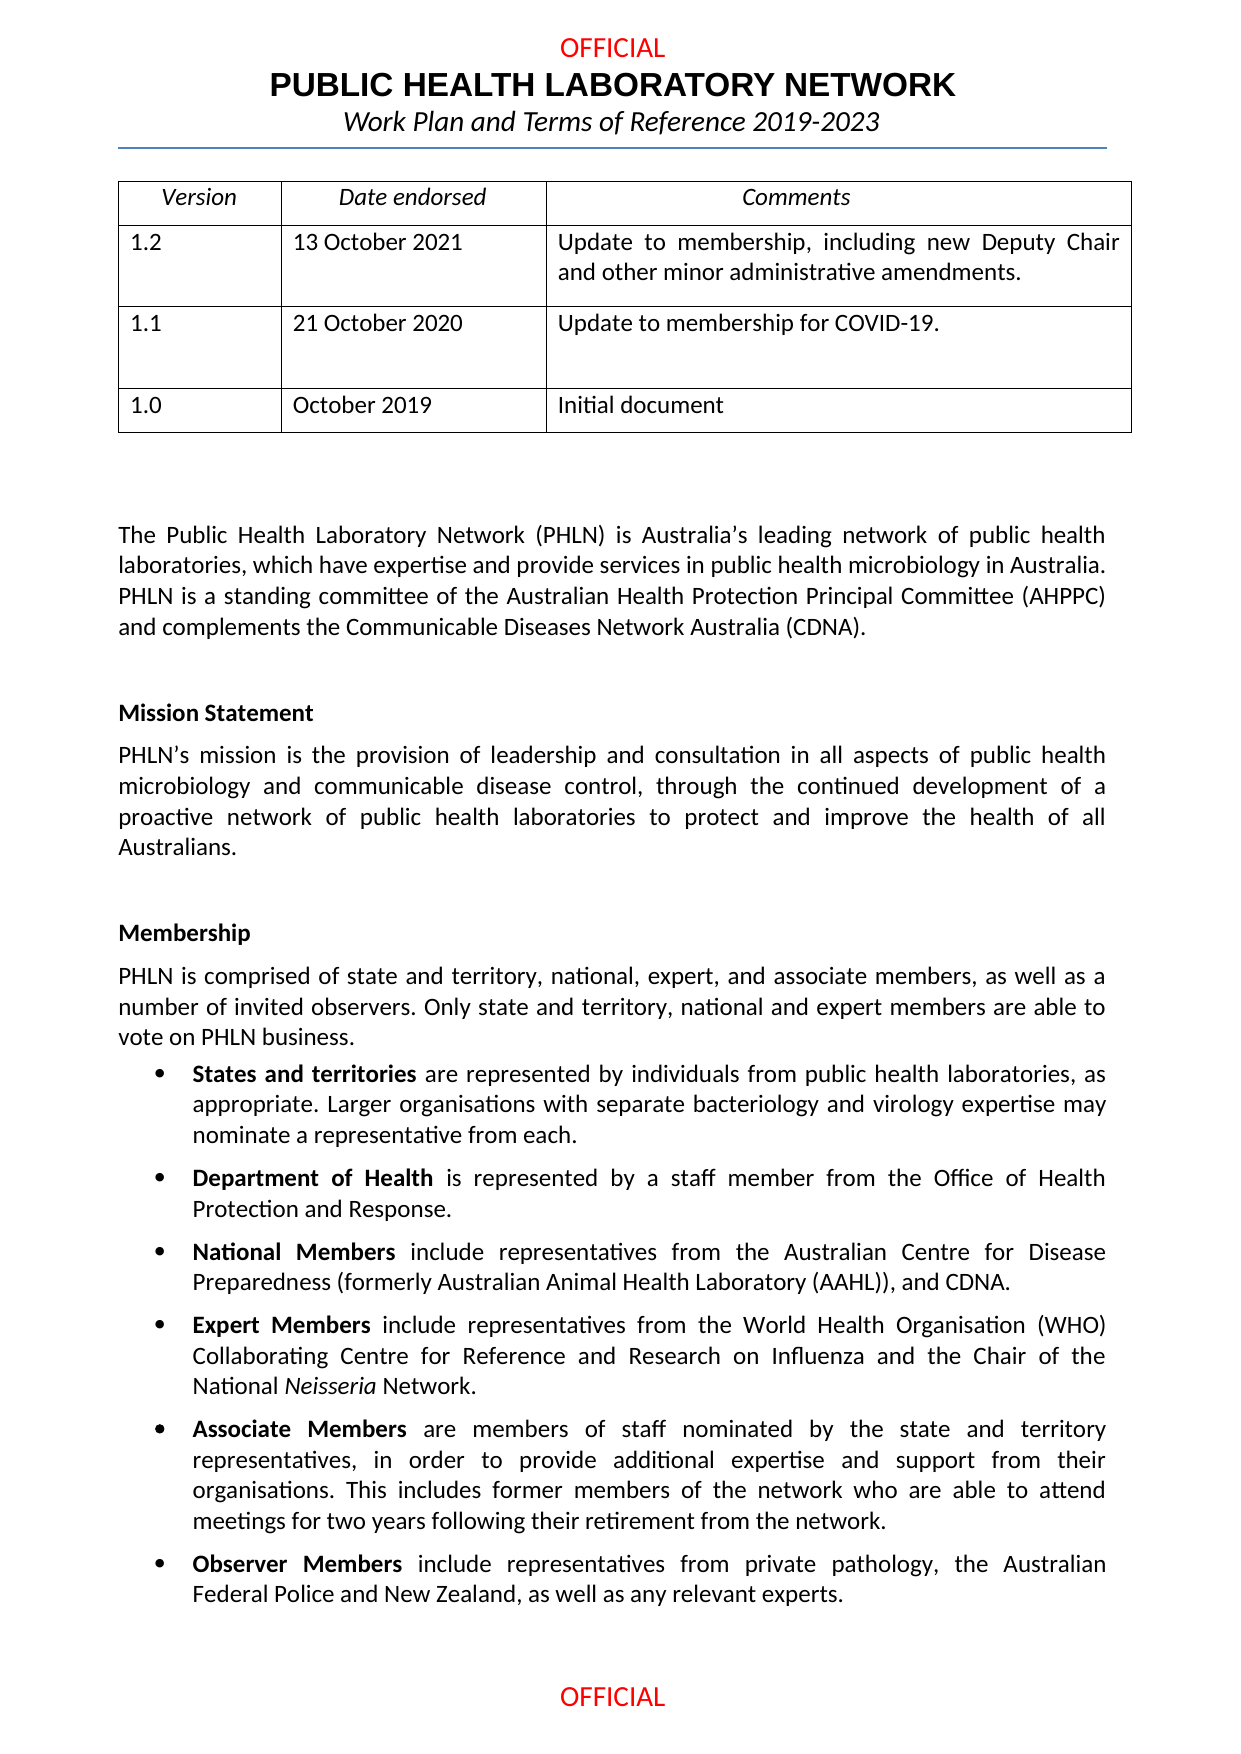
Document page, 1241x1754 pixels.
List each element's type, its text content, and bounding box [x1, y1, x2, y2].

list States and territories are represented by individuals from public health laboratories, as appropriate. Larger organisations with separate bacteriology and virology expertise may nominate a representative from each. [155, 1058, 1107, 1150]
table_cell Initial document [547, 389, 1131, 432]
text PHLN’s mission is the provision of leadership and consultation in all aspects of public health microbiology and communicable disease control, through the continued development of a proactive network of public health laboratories to protect and improve the health of all Australians. [118, 740, 1107, 862]
list Department of Health is represented by a staff member from the Office of Health Protection and Response. [155, 1162, 1107, 1223]
table_header Comments [547, 182, 1131, 224]
list Associate Members are members of staff nominated by the state and territory representatives, in order to provide additional expertise and support from their organisations. This includes former members of the network who are able to attend meetings for two years following their retirement from the network. [155, 1413, 1107, 1535]
title Work Plan and Terms of Reference 2019-2023 [118, 103, 1107, 147]
text PHLN is comprised of state and territory, national, expert, and associate members, as well as a number of invited observers. Only state and territory, national and expert members are able to vote on PHLN business. [118, 960, 1107, 1052]
table_header Date endorsed [282, 182, 546, 224]
table_cell 1.0 [119, 389, 281, 432]
table_cell 21 October 2020 [282, 307, 546, 388]
table_cell 13 October 2021 [282, 226, 546, 306]
table_header Version [119, 182, 281, 224]
table_cell 1.1 [119, 307, 281, 388]
table_cell Update to membership for COVID-19. [547, 307, 1131, 388]
text Mission Statement [118, 697, 1107, 727]
table_cell Update to membership, including new Deputy Chair and other minor administrative amendments. [547, 226, 1131, 306]
text The Public Health Laboratory Network (PHLN) is Australia’s leading network of public health laboratories, which have expertise and provide services in public health microbiology in Australia. PHLN is a standing committee of the Australian Health Protection Principal Committee (AHPPC) and complements the Communicable Diseases Network Australia (CDNA). [118, 519, 1107, 641]
list Expert Members include representatives from the World Health Organisation (WHO) Collaborating Centre for Reference and Research on Influenza and the Chair of the National Neisseria Network. [155, 1309, 1107, 1401]
title PUBLIC HEALTH LABORATORY NETWORK [118, 65, 1107, 103]
list Observer Members include representatives from private pathology, the Australian Federal Police and New Zealand, as well as any relevant experts. [155, 1548, 1107, 1609]
table_cell 1.2 [119, 226, 281, 306]
text Membership [118, 917, 1107, 948]
list National Members include representatives from the Australian Centre for Disease Preparedness (formerly Australian Animal Health Laboratory (AAHL)), and CDNA. [155, 1236, 1107, 1297]
table_cell October 2019 [282, 389, 546, 432]
